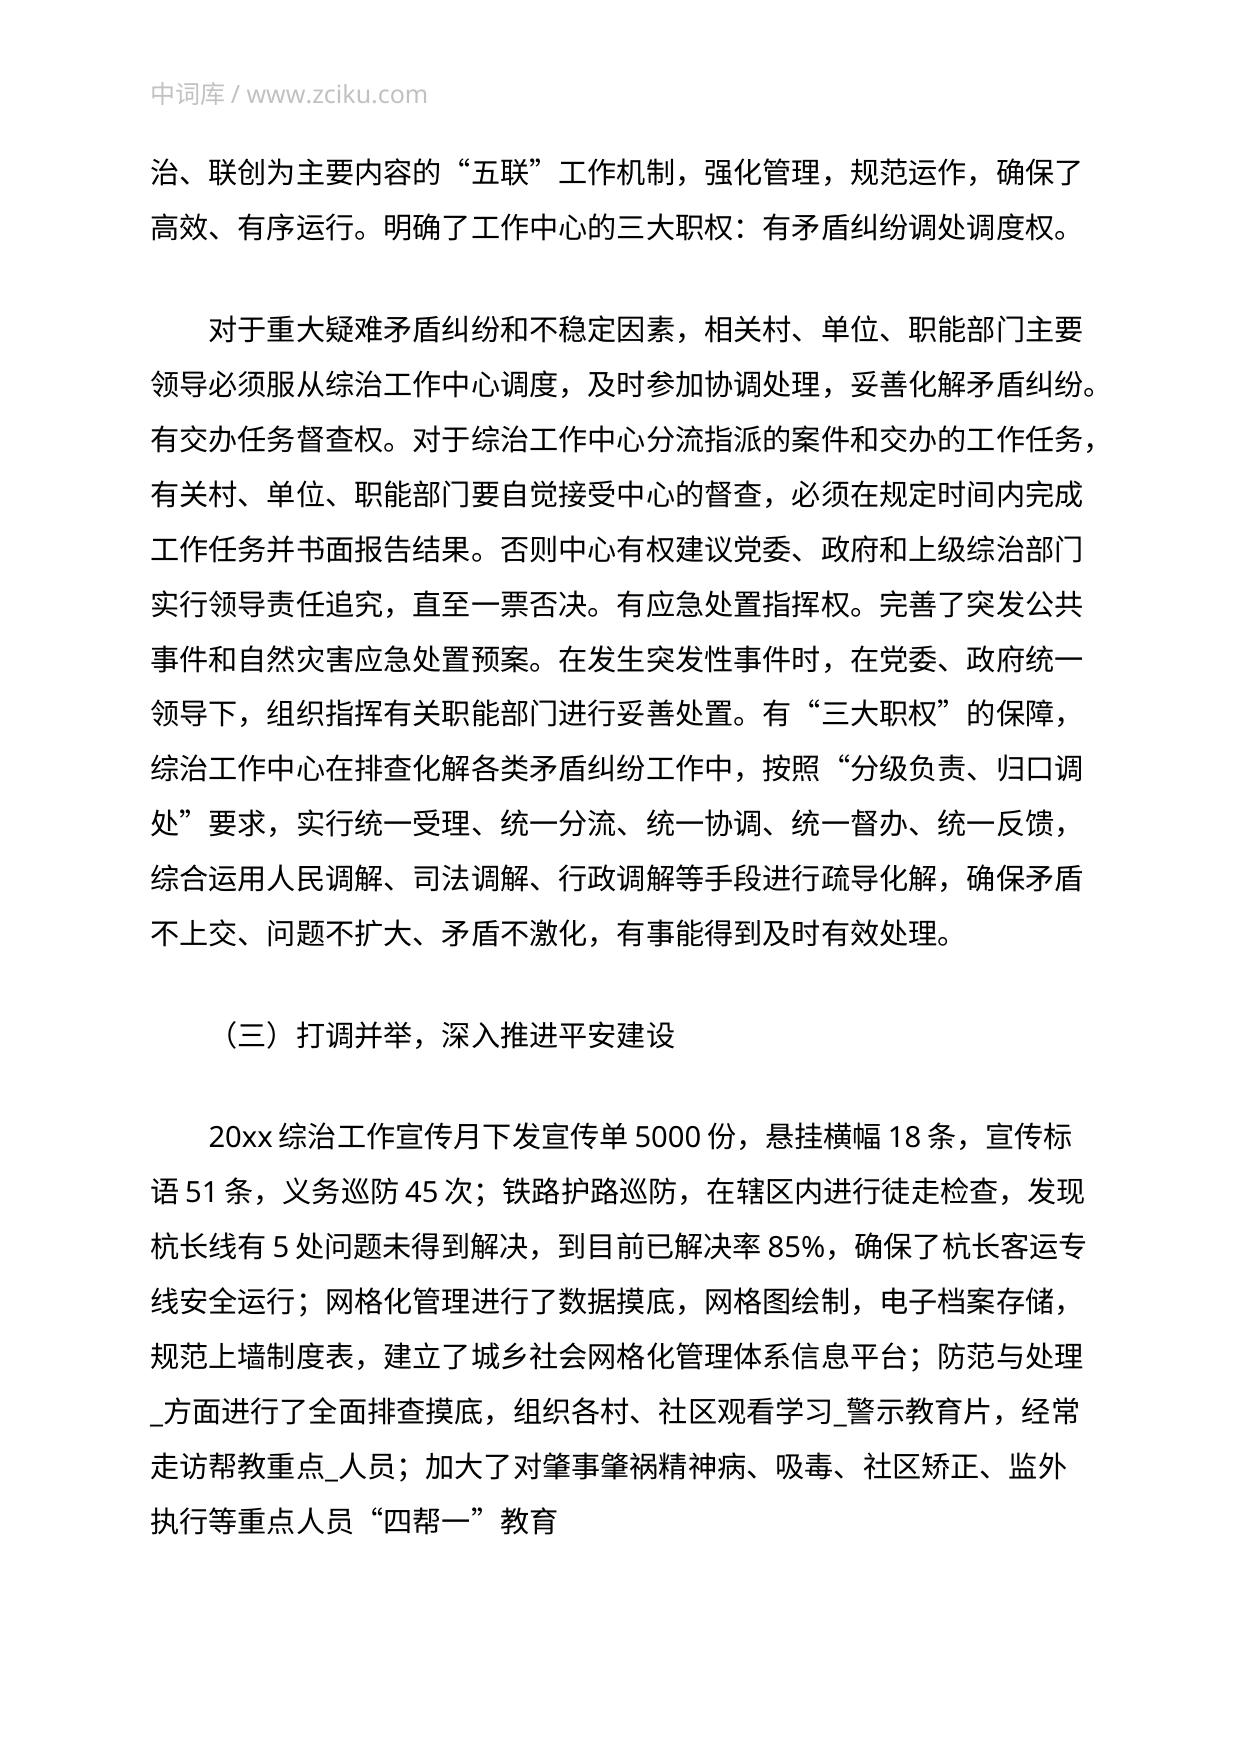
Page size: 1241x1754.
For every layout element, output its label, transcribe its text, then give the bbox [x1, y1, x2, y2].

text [150, 150, 1090, 247]
text 对于重大疑难矛盾纠纷和不稳定因素，相关村、单位、职能部门主要领导必须服从综治工作中心调度，及时参加协调处理，妥善化解矛盾纠纷。有交办任务督查权。对于综治工作中心分流指派的案件和交办的工作任务，有关村、单位、职能部门要自觉接受中心的督查，必须在规定时间内完成工作任务并书面报告结果。否则中心有权建议党委、政府和上级综治部门实行领导责任追究，直至一票否决。有应急处置指挥权。完善了突发公共事件和自然灾害应急处置预案。在发生突发性事件时，在党委、政府统一领导下，组织指挥有关职能部门进行妥善处置。有“三大职权”的保障，综治工作中心在排查化解各类矛盾纠纷工作中，按照“分级负责、归口调处”要求，实行统一受理、统一分流、统一协调、统一督办、统一反馈，综合运用人民调解、司法调解、行政调解等手段进行疏导化解，确保矛盾不上交、问题不扩大、矛盾不激化，有事能得到及时有效处理。 [150, 307, 1090, 953]
text 20xx综治工作宣传月下发宣传单5000份，悬挂横幅18条，宣传标语51条，义务巡防45次；铁路护路巡防，在辖区内进行徒走检查，发现杭长线有5处问题未得到解决，到目前已解决率85%，确保了杭长客运专线安全运行；网格化管理进行了数据摸底，网格图绘制，电子档案存储，规范上墙制度表，建立了城乡社会网格化管理体系信息平台；防范与处理_方面进行了全面排查摸底，组织各村、社区观看学习_警示教育片，经常走访帮教重点_人员；加大了对肇事肇祸精神病、吸毒、社区矫正、监外执行等重点人员“四帮一”教育 [150, 1114, 1090, 1541]
text （三）打调并举，深入推进平安建设 [150, 1012, 1090, 1054]
